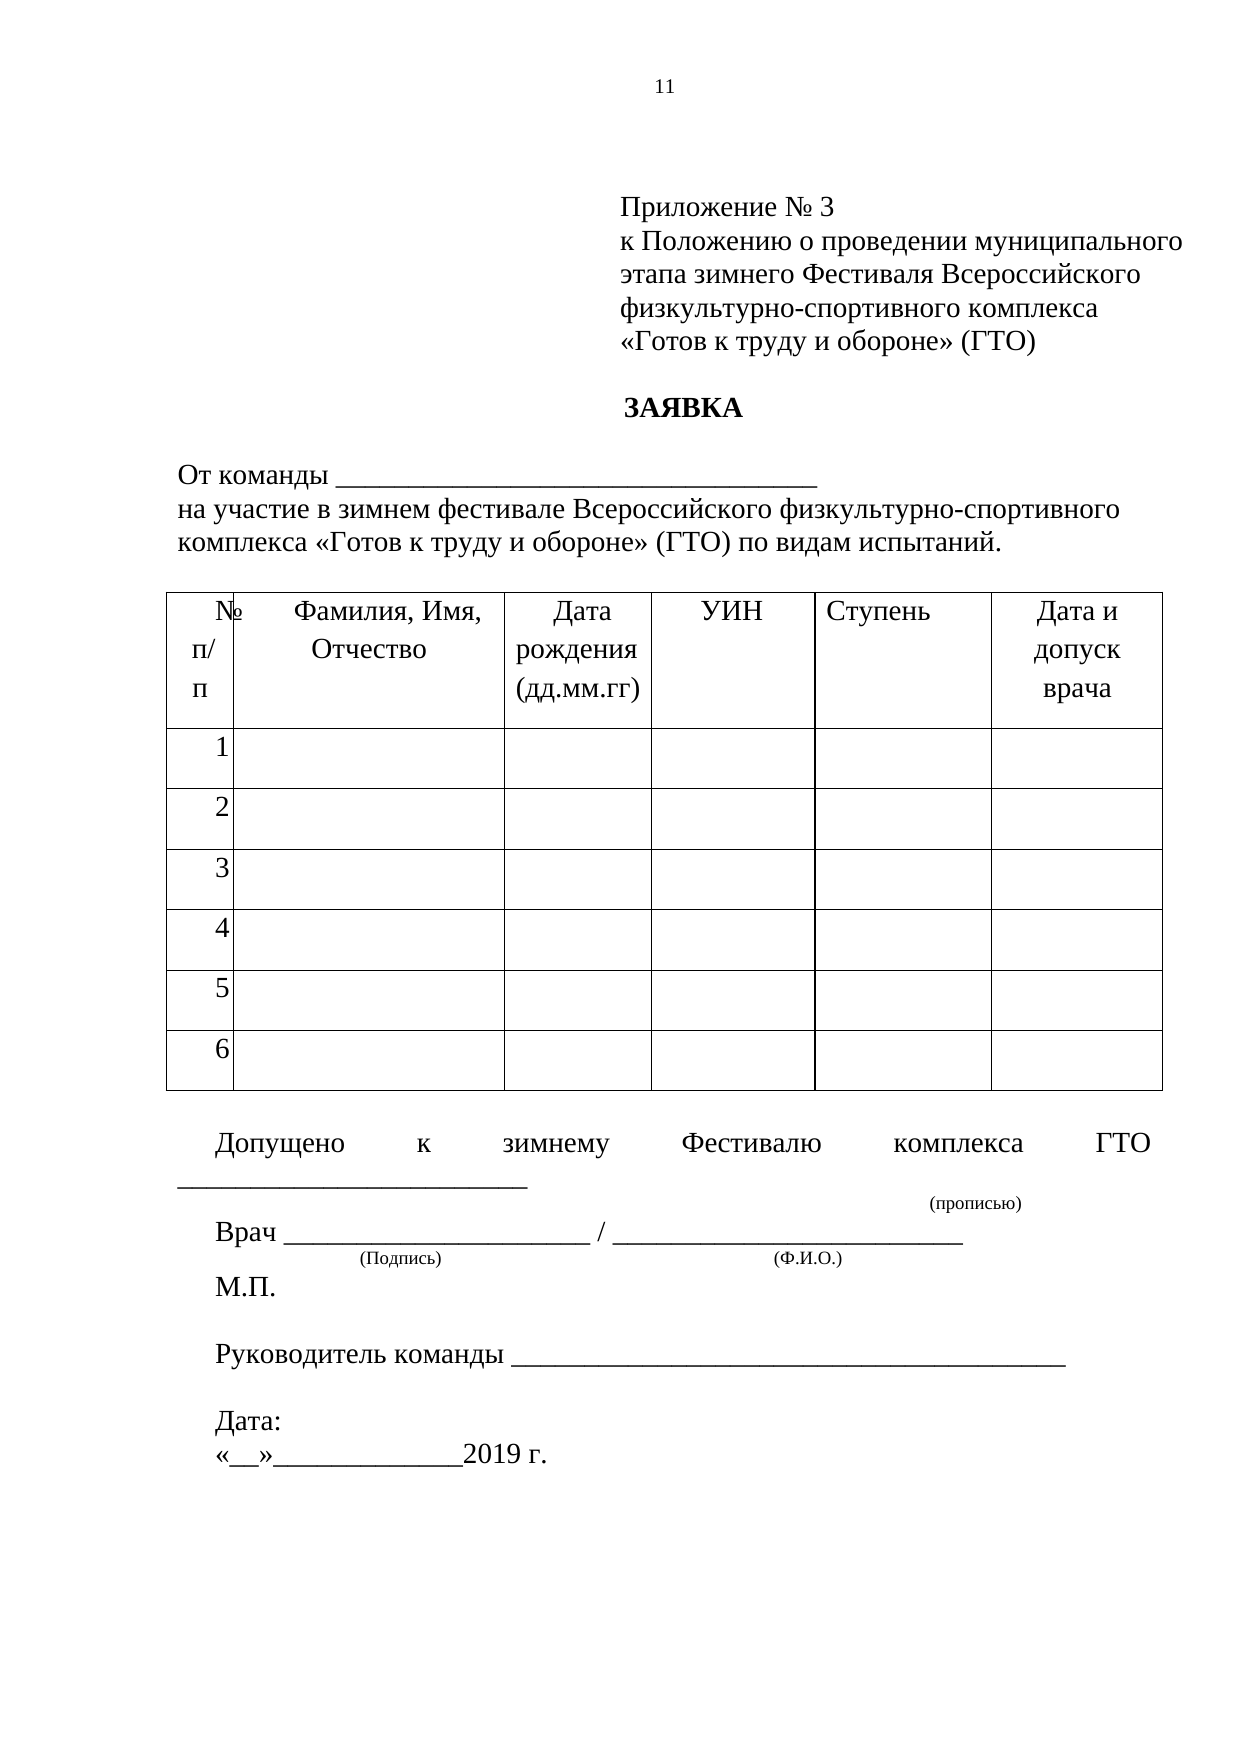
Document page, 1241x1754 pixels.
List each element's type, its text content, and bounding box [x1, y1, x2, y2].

table_cell 4 [167, 910, 233, 969]
table_cell [816, 910, 991, 969]
table_header Фамилия, Имя, Отчество [234, 593, 504, 728]
table_cell [234, 971, 504, 1030]
table_cell 5 [167, 971, 233, 1030]
text (прописью) [177, 1192, 1152, 1214]
table_cell [652, 850, 814, 909]
table_header Дата рождения (дд.мм.гг) [505, 593, 651, 728]
table_header № п/п [167, 593, 233, 728]
table_header Ступень [816, 593, 991, 728]
table_cell [505, 850, 651, 909]
table_cell [992, 971, 1162, 1030]
table_cell 2 [167, 789, 233, 849]
table_header УИН [652, 593, 814, 728]
table_cell [505, 971, 651, 1030]
table_cell [652, 789, 814, 849]
table_cell [234, 850, 504, 909]
text От команды _________________________________ [177, 457, 1152, 491]
table_cell [992, 729, 1162, 788]
table_cell [505, 1031, 651, 1090]
table_cell [816, 971, 991, 1030]
table_cell 3 [167, 850, 233, 909]
table_cell [816, 729, 991, 788]
table_cell 6 [167, 1031, 233, 1090]
table_cell [992, 850, 1162, 909]
table_cell [652, 910, 814, 969]
table_cell [816, 850, 991, 909]
table_header Дата и допуск врача [992, 593, 1162, 728]
table_cell [652, 971, 814, 1030]
table_cell [992, 910, 1162, 969]
table_cell [992, 789, 1162, 849]
table_cell [816, 789, 991, 849]
table_cell [505, 729, 651, 788]
table_cell [816, 1031, 991, 1090]
text «__»_____________2019 г. [177, 1436, 1152, 1470]
table_cell [992, 1031, 1162, 1090]
table_cell 1 [167, 729, 233, 788]
text (Подпись) (Ф.И.О.) [177, 1247, 1152, 1269]
table_cell [505, 910, 651, 969]
text Дата: [177, 1403, 1152, 1436]
table_cell [234, 729, 504, 788]
table_cell [652, 1031, 814, 1090]
text М.П. [177, 1269, 1152, 1302]
text Приложение № 3 [620, 189, 1196, 223]
text Руководитель команды ______________________________________ [177, 1336, 1152, 1369]
text ЗАЯВКА [177, 390, 1152, 424]
table_cell [234, 789, 504, 849]
text Допущено к зимнему Фестивалю комплекса ГТО ________________________ [177, 1125, 1152, 1192]
text этапа зимнего Фестиваля Всероссийского физкультурно-спортивного комплекса [620, 256, 1196, 323]
text к Положению о проведении муниципального [620, 223, 1196, 256]
text на участие в зимнем фестивале Всероссийского физкультурно-спортивного комплекса «Готов к труду и обороне» (ГТО) по видам испытаний. [177, 491, 1152, 558]
table_cell [234, 1031, 504, 1090]
table_cell [652, 729, 814, 788]
table_cell [234, 910, 504, 969]
text Врач _____________________ / ________________________ [177, 1214, 1152, 1247]
text «Готов к труду и обороне» (ГТО) [620, 323, 1196, 357]
table_cell [505, 789, 651, 849]
